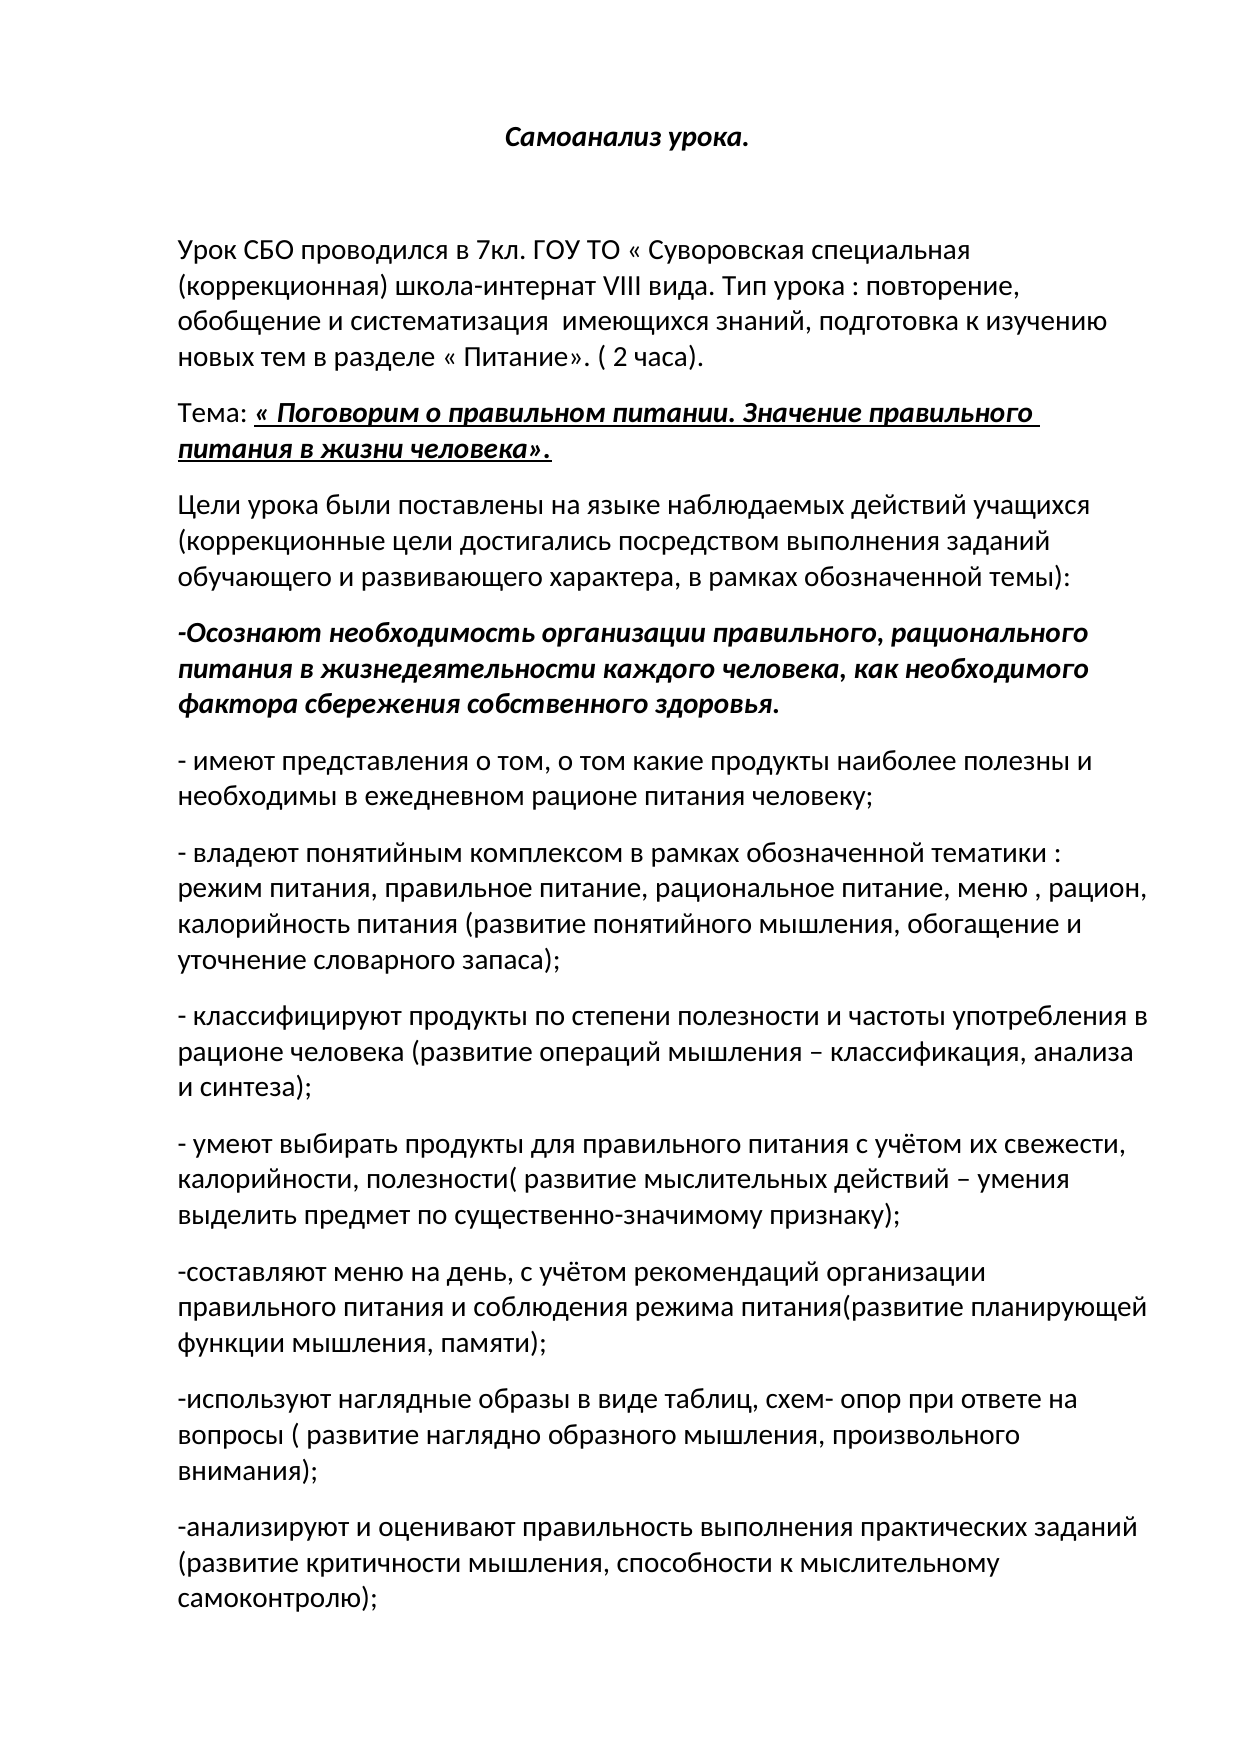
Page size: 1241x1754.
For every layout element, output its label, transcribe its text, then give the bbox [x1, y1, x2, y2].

text -анализируют и оценивают правильность выполнения практических заданий (развитие критичности мышления, способности к мыслительному самоконтролю); [177, 1508, 1152, 1615]
text Самоанализ урока. [103, 118, 1152, 154]
text - имеют представления о том, о том какие продукты наиболее полезны и необходимы в ежедневном рационе питания человеку; [177, 742, 1152, 813]
text - владеют понятийным комплексом в рамках обозначенной тематики : режим питания, правильное питание, рациональное питание, меню , рацион, калорийность питания (развитие понятийного мышления, обогащение и уточнение словарного запаса); [177, 834, 1152, 976]
text - умеют выбирать продукты для правильного питания с учётом их свежести, калорийности, полезности( развитие мыслительных действий – умения выделить предмет по существенно-значимому признаку); [177, 1125, 1152, 1232]
text Тема: « Поговорим о правильном питании. Значение правильного питания в жизни человека». [177, 394, 1152, 466]
text -используют наглядные образы в виде таблиц, схем- опор при ответе на вопросы ( развитие наглядно образного мышления, произвольного внимания); [177, 1380, 1152, 1487]
text - классифицируют продукты по степени полезности и частоты употребления в рационе человека (развитие операций мышления – классификация, анализа и синтеза); [177, 997, 1152, 1104]
text -составляют меню на день, с учётом рекомендаций организации правильного питания и соблюдения режима питания(развитие планирующей функции мышления, памяти); [177, 1253, 1152, 1359]
text -Осознают необходимость организации правильного, рационального питания в жизнедеятельности каждого человека, как необходимого фактора сбережения собственного здоровья. [177, 614, 1152, 721]
text Цели урока были поставлены на языке наблюдаемых действий учащихся (коррекционные цели достигались посредством выполнения заданий обучающего и развивающего характера, в рамках обозначенной темы): [177, 486, 1152, 593]
text Урок СБО проводился в 7кл. ГОУ ТО « Суворовская специальная (коррекционная) школа-интернат VIII вида. Тип урока : повторение, обобщение и систематизация имеющихся знаний, подготовка к изучению новых тем в разделе « Питание». ( 2 часа). [177, 231, 1152, 373]
